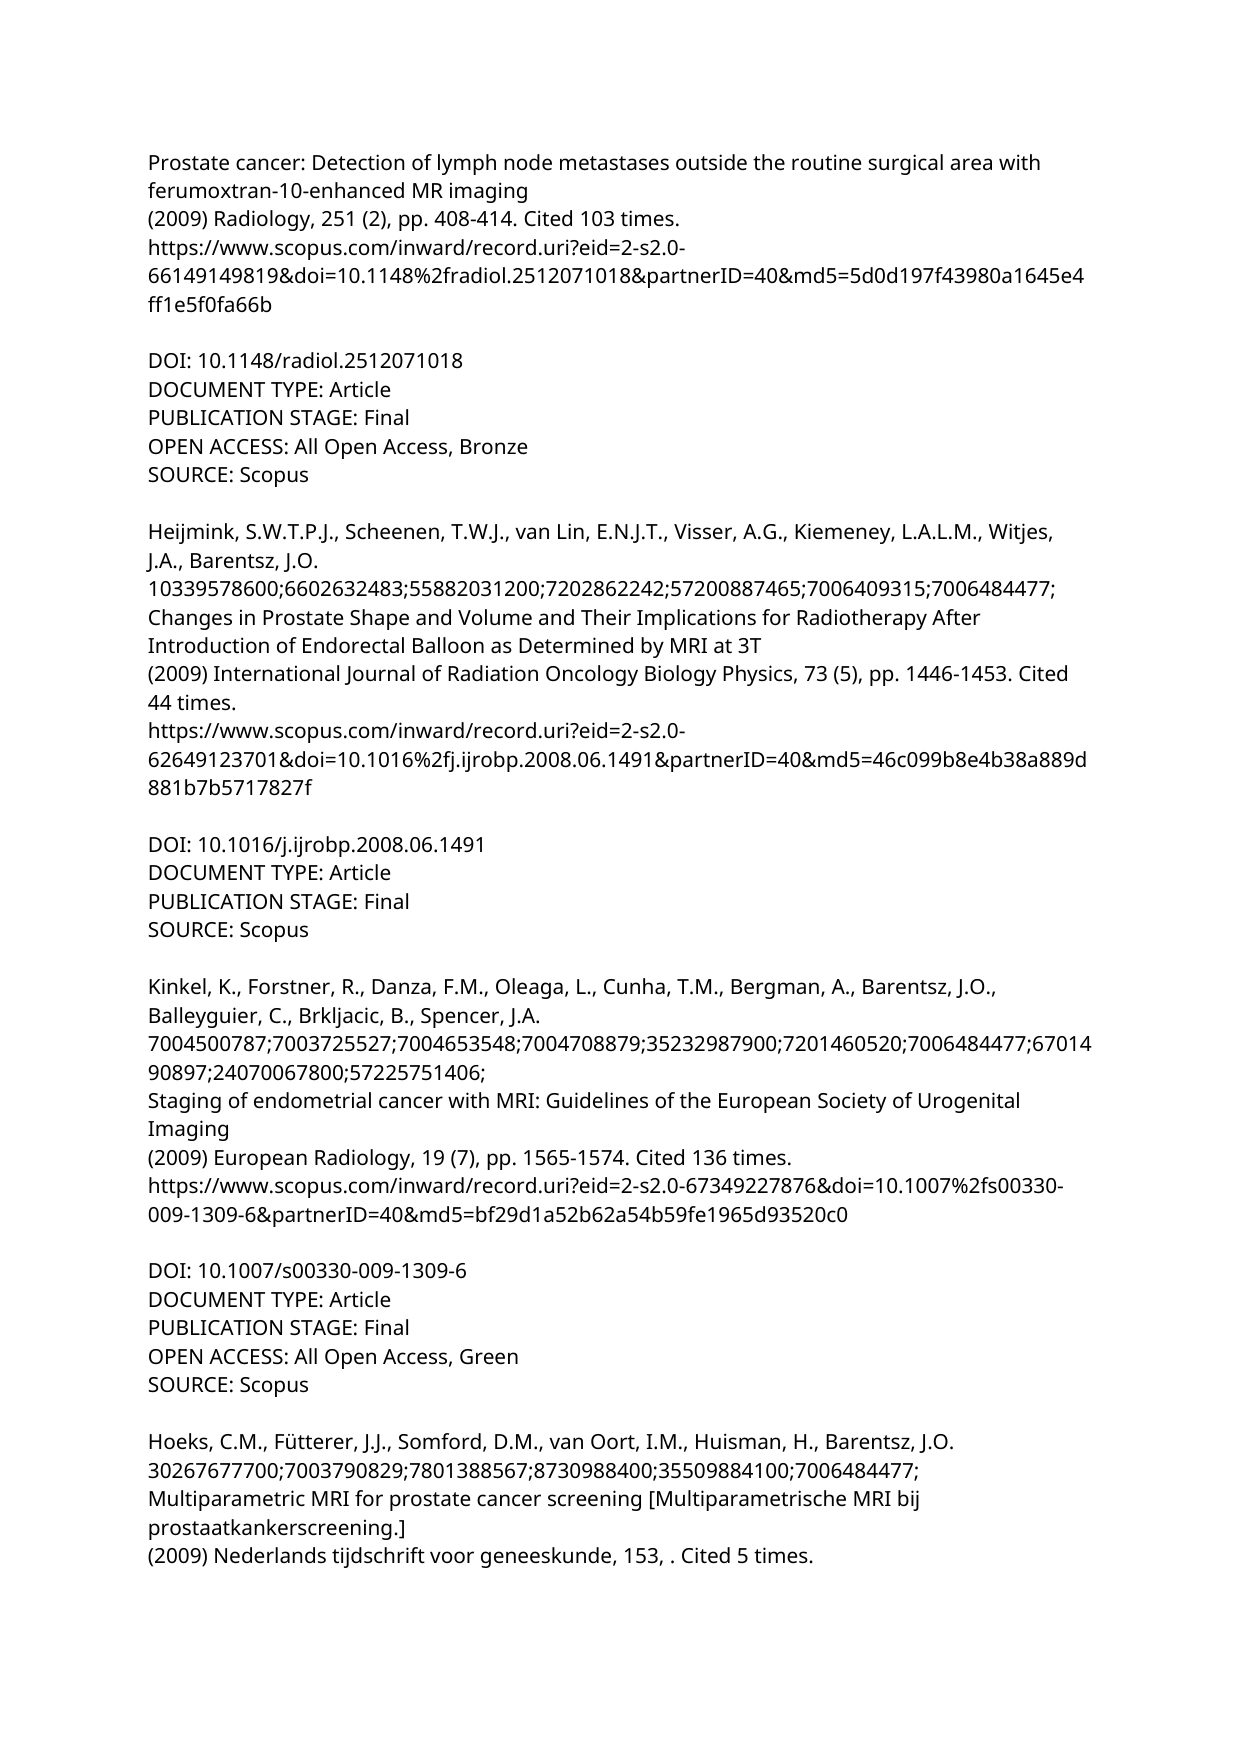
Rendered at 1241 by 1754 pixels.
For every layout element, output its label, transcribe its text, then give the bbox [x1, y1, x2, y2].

text Prostate cancer: Detection of lymph node metastases outside the routine surgical area with ferumoxtran-10-enhanced MR imaging [148, 148, 1093, 204]
text (2009) International Journal of Radiation Oncology Biology Physics, 73 (5), pp. 1446-1453. Cited 44 times. [148, 659, 1093, 716]
text DOI: 10.1016/j.ijrobp.2008.06.1491 [148, 830, 1093, 858]
text https://www.scopus.com/inward/record.uri?eid=2-s2.0-66149149819&doi=10.1148%2fradiol.2512071018&partnerID=40&md5=5d0d197f43980a1645e4ff1e5f0fa66b [148, 233, 1093, 318]
text DOCUMENT TYPE: Article [148, 1285, 1093, 1313]
text OPEN ACCESS: All Open Access, Green [148, 1342, 1093, 1370]
text (2009) Nederlands tijdschrift voor geneeskunde, 153, . Cited 5 times. [148, 1541, 1093, 1569]
text Hoeks, C.M., Fütterer, J.J., Somford, D.M., van Oort, I.M., Huisman, H., Barentsz, J.O. [148, 1427, 1093, 1456]
text DOCUMENT TYPE: Article [148, 858, 1093, 887]
text DOI: 10.1148/radiol.2512071018 [148, 347, 1093, 375]
text 7004500787;7003725527;7004653548;7004708879;35232987900;7201460520;7006484477;6701490897;24070067800;57225751406; [148, 1029, 1093, 1086]
text SOURCE: Scopus [148, 915, 1093, 944]
text DOCUMENT TYPE: Article [148, 375, 1093, 403]
text https://www.scopus.com/inward/record.uri?eid=2-s2.0-67349227876&doi=10.1007%2fs00330-009-1309-6&partnerID=40&md5=bf29d1a52b62a54b59fe1965d93520c0 [148, 1171, 1093, 1228]
text Heijmink, S.W.T.P.J., Scheenen, T.W.J., van Lin, E.N.J.T., Visser, A.G., Kiemeney, L.A.L.M., Witjes, J.A., Barentsz, J.O. [148, 517, 1093, 574]
text Staging of endometrial cancer with MRI: Guidelines of the European Society of Urogenital Imaging [148, 1086, 1093, 1143]
text SOURCE: Scopus [148, 460, 1093, 489]
text Multiparametric MRI for prostate cancer screening [Multiparametrische MRI bij prostaatkankerscreening.] [148, 1484, 1093, 1541]
text DOI: 10.1007/s00330-009-1309-6 [148, 1257, 1093, 1285]
text (2009) European Radiology, 19 (7), pp. 1565-1574. Cited 136 times. [148, 1143, 1093, 1171]
text 30267677700;7003790829;7801388567;8730988400;35509884100;7006484477; [148, 1456, 1093, 1484]
text 10339578600;6602632483;55882031200;7202862242;57200887465;7006409315;7006484477; [148, 574, 1093, 603]
text https://www.scopus.com/inward/record.uri?eid=2-s2.0-62649123701&doi=10.1016%2fj.ijrobp.2008.06.1491&partnerID=40&md5=46c099b8e4b38a889d881b7b5717827f [148, 716, 1093, 802]
text (2009) Radiology, 251 (2), pp. 408-414. Cited 103 times. [148, 204, 1093, 233]
text OPEN ACCESS: All Open Access, Bronze [148, 432, 1093, 460]
text PUBLICATION STAGE: Final [148, 887, 1093, 915]
text Kinkel, K., Forstner, R., Danza, F.M., Oleaga, L., Cunha, T.M., Bergman, A., Barentsz, J.O., Balleyguier, C., Brkljacic, B., Spencer, J.A. [148, 972, 1093, 1029]
text SOURCE: Scopus [148, 1370, 1093, 1399]
text PUBLICATION STAGE: Final [148, 403, 1093, 432]
text PUBLICATION STAGE: Final [148, 1313, 1093, 1342]
text Changes in Prostate Shape and Volume and Their Implications for Radiotherapy After Introduction of Endorectal Balloon as Determined by MRI at 3T [148, 603, 1093, 659]
